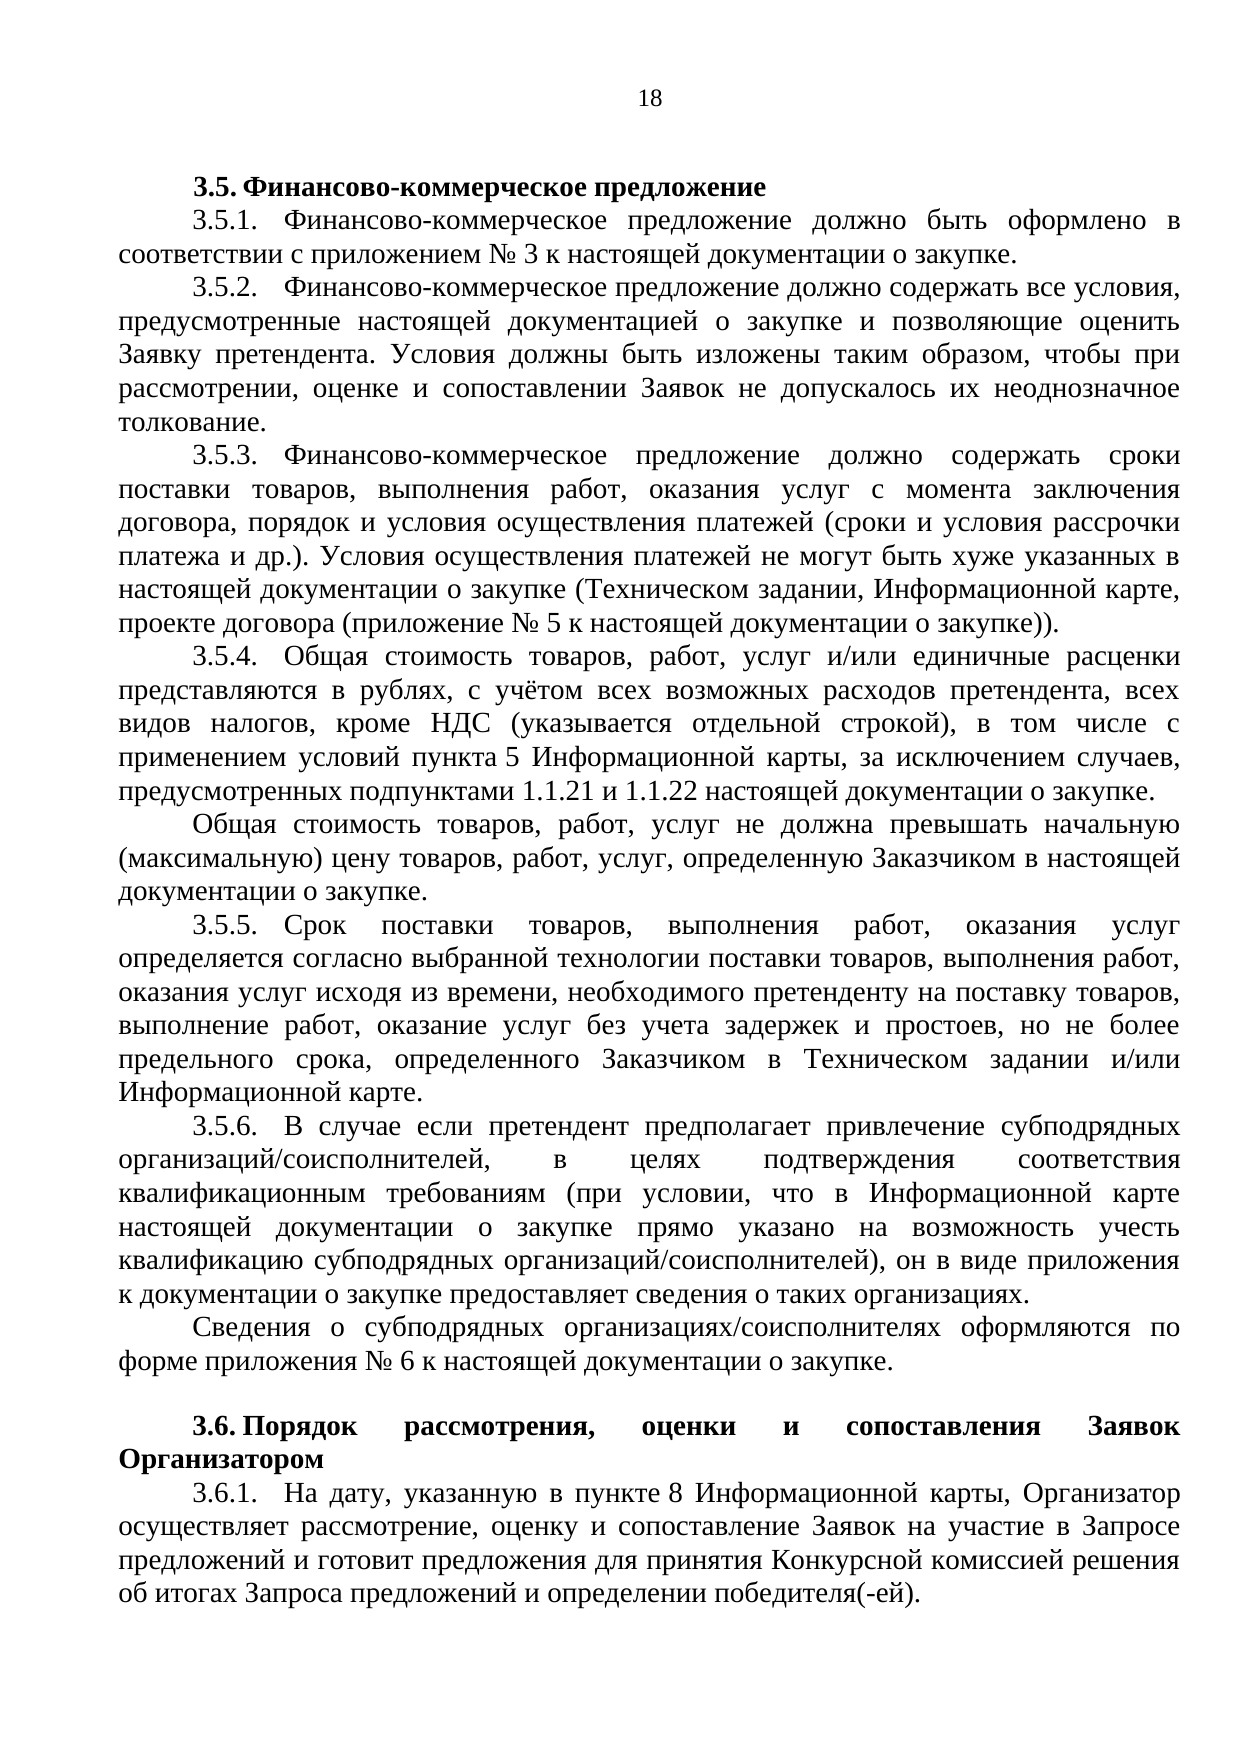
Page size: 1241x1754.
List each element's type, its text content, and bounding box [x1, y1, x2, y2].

list Срок поставки товаров, выполнения работ, оказания услуг определяется согласно выбранной технологии поставки товаров, выполнения работ, оказания услуг исходя из времени, необходимого претенденту на поставку товаров, выполнение работ, оказание услуг без учета задержек и простоев, но не более предельного срока, определенного Заказчиком в Техническом задании и/или Информационной карте. [118, 907, 1181, 1108]
text Общая стоимость товаров, работ, услуг не должна превышать начальную (максимальную) цену товаров, работ, услуг, определенную Заказчиком в настоящей документации о закупке. [118, 806, 1181, 907]
list Финансово-коммерческое предложение должно быть оформлено в соответствии с приложением № 3 к настоящей документации о закупке. [118, 202, 1181, 269]
text Сведения о субподрядных организациях/соисполнителях оформляются по форме приложения № 6 к настоящей документации о закупке. [118, 1309, 1181, 1376]
list Общая стоимость товаров, работ, услуг и/или единичные расценки представляются в рублях, с учётом всех возможных расходов претендента, всех видов налогов, кроме НДС (указывается отдельной строкой), в том числе с применением условий пункта 5 Информационной карты, за исключением случаев, предусмотренных подпунктами 1.1.21 и 1.1.22 настоящей документации о закупке. [118, 638, 1181, 806]
list На дату, указанную в пункте 8 Информационной карты, Организатор осуществляет рассмотрение, оценку и сопоставление Заявок на участие в Запросе предложений и готовит предложения для принятия Конкурсной комиссией решения об итогах Запроса предложений и определении победителя(-ей). [118, 1475, 1181, 1609]
subtitle Финансово-коммерческое предложение [118, 169, 1181, 202]
list Порядок рассмотрения, оценки и сопоставления Заявок Организатором [118, 1408, 1181, 1475]
list Финансово-коммерческое предложение должно содержать все условия, предусмотренные настоящей документацией о закупке и позволяющие оценить Заявку претендента. Условия должны быть изложены таким образом, чтобы при рассмотрении, оценке и сопоставлении Заявок не допускалось их неоднозначное толкование. [118, 269, 1181, 437]
list Финансово-коммерческое предложение должно содержать сроки поставки товаров, выполнения работ, оказания услуг с момента заключения договора, порядок и условия осуществления платежей (сроки и условия рассрочки платежа и др.). Условия осуществления платежей не могут быть хуже указанных в настоящей документации о закупке (Техническом задании, Информационной карте, проекте договора (приложение № 5 к настоящей документации о закупке)). [118, 437, 1181, 638]
list В случае если претендент предполагает привлечение субподрядных организаций/соисполнителей, в целях подтверждения соответствия квалификационным требованиям (при условии, что в Информационной карте настоящей документации о закупке прямо указано на возможность учесть квалификацию субподрядных организаций/соисполнителей), он в виде приложения к документации о закупке предоставляет сведения о таких организациях. [118, 1108, 1181, 1309]
